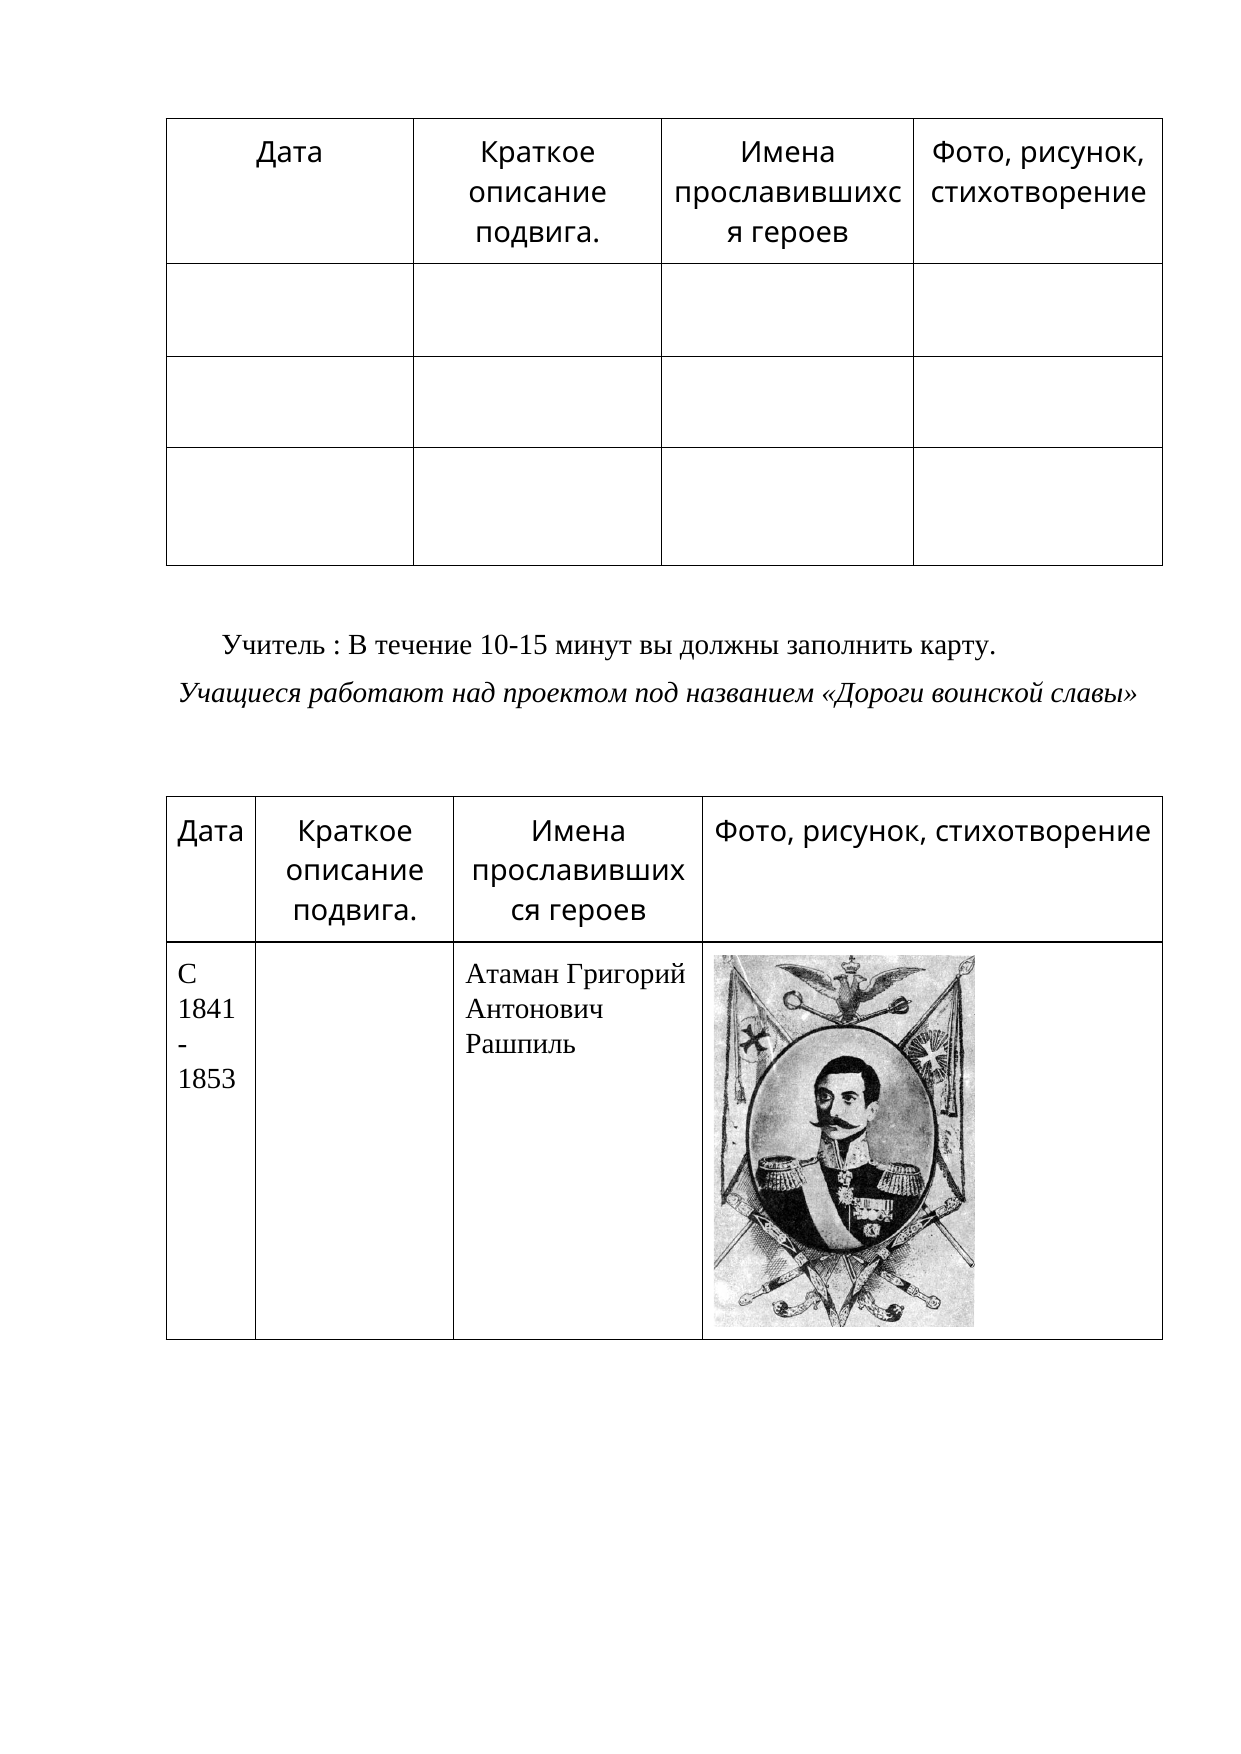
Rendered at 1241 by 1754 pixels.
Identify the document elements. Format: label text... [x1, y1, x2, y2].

text Учащиеся работают над проектом под названием «Дороги воинской славы» [177, 673, 1152, 708]
table_cell [414, 264, 661, 356]
table_cell [662, 357, 913, 447]
table_cell [167, 264, 413, 356]
table_cell [167, 357, 413, 447]
table_cell [414, 448, 661, 565]
table_cell [914, 264, 1162, 356]
table_cell [414, 357, 661, 447]
table_cell [662, 264, 913, 356]
table_cell [914, 357, 1162, 447]
table_header Имена прославившихся героев [662, 119, 913, 263]
table_header Краткое описание подвига. [414, 119, 661, 263]
table_header Дата [167, 119, 413, 263]
table_cell [662, 448, 913, 565]
table_header Фото, рисунок, стихотворение [914, 119, 1162, 263]
table_cell [914, 448, 1162, 565]
table_cell [167, 448, 413, 565]
table_header Дата [167, 797, 255, 941]
table_cell Атаман Григорий Антонович Рашпиль [454, 943, 702, 1339]
table_header Краткое описание подвига. [256, 797, 453, 941]
table_cell [256, 943, 453, 1339]
table_cell [703, 943, 1162, 1339]
picture [713, 955, 975, 1327]
table_header Имена прославившихся героев [454, 797, 702, 941]
table_header Фото, рисунок, стихотворение [703, 797, 1162, 941]
table_cell С 1841- 1853 [167, 943, 255, 1339]
text Учитель : В течение 10-15 минут вы должны заполнить карту. [177, 626, 1152, 661]
